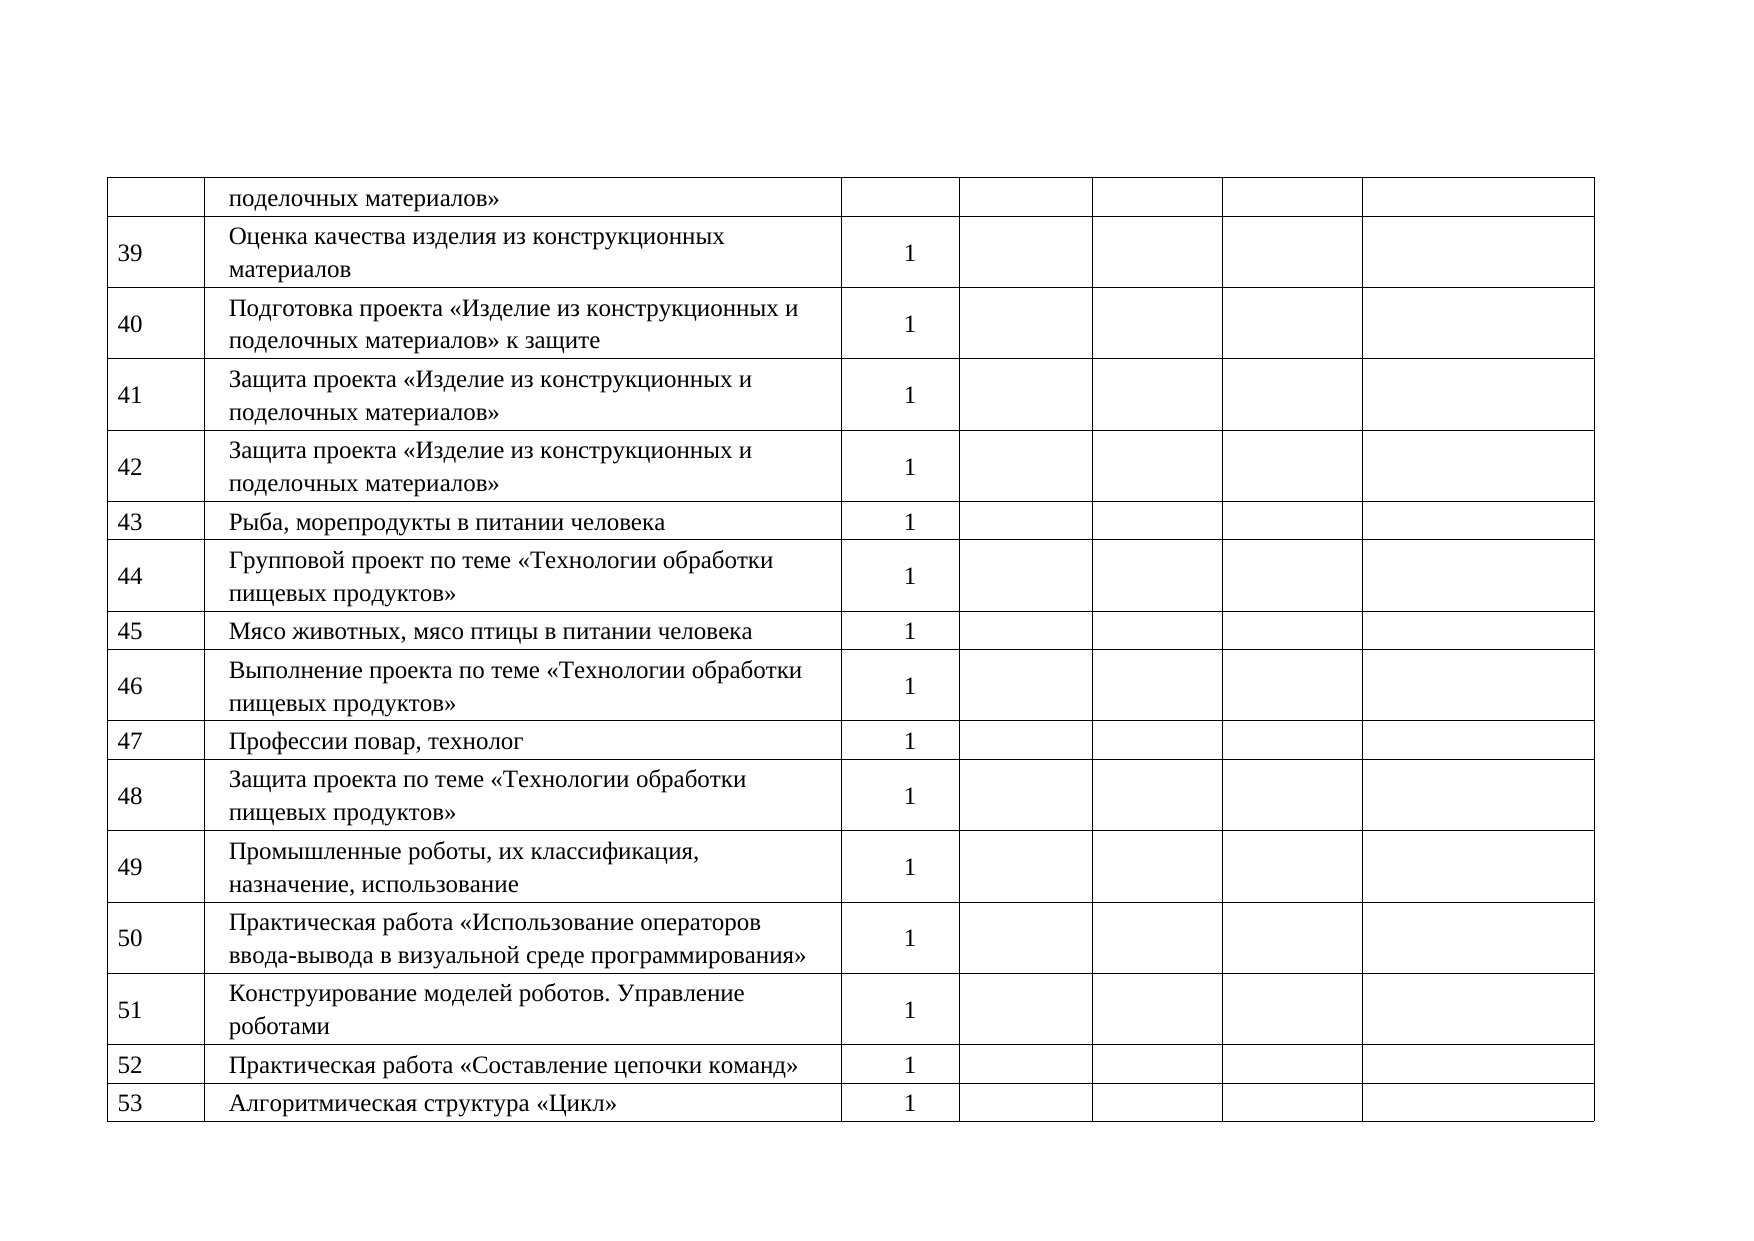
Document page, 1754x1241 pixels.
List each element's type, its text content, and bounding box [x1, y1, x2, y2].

table_cell Защита проекта по теме «Технологии обработки пищевых продуктов» [205, 760, 841, 830]
table_cell Конструирование моделей роботов. Управление роботами [205, 974, 841, 1044]
table_cell 41 [108, 359, 204, 429]
table_cell Групповой проект по теме «Технологии обработки пищевых продуктов» [205, 540, 841, 611]
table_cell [205, 178, 841, 216]
table_cell Рыба, морепродукты в питании человека [205, 502, 841, 539]
table_cell 52 [108, 1045, 204, 1082]
table_cell 42 [108, 431, 204, 501]
table_cell [1363, 1045, 1594, 1082]
table_cell [1363, 760, 1594, 830]
table_cell [960, 903, 1092, 973]
table_cell [960, 431, 1092, 501]
table_cell [1363, 974, 1594, 1044]
table_cell [960, 974, 1092, 1044]
table_cell [1093, 760, 1222, 830]
table_cell [1363, 540, 1594, 611]
table_cell 49 [108, 831, 204, 901]
table_cell [1093, 288, 1222, 358]
table_cell [960, 502, 1092, 539]
table_cell [1363, 612, 1594, 649]
table_cell [960, 288, 1092, 358]
table_cell 1 [842, 359, 959, 429]
table_cell [1223, 974, 1362, 1044]
table_cell 1 [842, 502, 959, 539]
table_cell [1093, 359, 1222, 429]
table_cell 1 [842, 1084, 959, 1121]
table_cell [960, 760, 1092, 830]
table_cell [1093, 650, 1222, 720]
table_cell 1 [842, 760, 959, 830]
table_cell 47 [108, 721, 204, 759]
table_cell [1223, 650, 1362, 720]
table_cell 44 [108, 540, 204, 611]
table_cell [1363, 178, 1594, 216]
table_cell [1093, 178, 1222, 216]
table_cell Мясо животных, мясо птицы в питании человека [205, 612, 841, 649]
table_cell [1093, 502, 1222, 539]
table_cell [1223, 502, 1362, 539]
table_cell 45 [108, 612, 204, 649]
table_cell 50 [108, 903, 204, 973]
table_cell [1093, 721, 1222, 759]
table_cell [1363, 431, 1594, 501]
table_cell [1223, 903, 1362, 973]
table_cell [1223, 359, 1362, 429]
table_cell 38 [108, 178, 204, 216]
table_cell 1 [842, 178, 959, 216]
table_cell [960, 721, 1092, 759]
table_cell [1223, 431, 1362, 501]
table_cell [1223, 288, 1362, 358]
table_cell 1 [842, 1045, 959, 1082]
table_cell [1223, 721, 1362, 759]
table_cell 1 [842, 903, 959, 973]
table_cell [1363, 831, 1594, 901]
table_cell [1363, 217, 1594, 287]
table_cell [960, 1045, 1092, 1082]
table_cell [1093, 431, 1222, 501]
table_cell Подготовка проекта «Изделие из конструкционных и поделочных материалов» к защите [205, 288, 841, 358]
table_cell [1363, 903, 1594, 973]
table_cell Промышленные роботы, их классификация, назначение, использование [205, 831, 841, 901]
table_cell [205, 1045, 841, 1082]
table_cell 1 [842, 217, 959, 287]
table_cell [960, 359, 1092, 429]
table_cell [960, 178, 1092, 216]
table_cell 46 [108, 650, 204, 720]
table_cell [1223, 178, 1362, 216]
table_cell Защита проекта «Изделие из конструкционных и поделочных материалов» [205, 431, 841, 501]
table_cell [1093, 217, 1222, 287]
table_cell [1363, 288, 1594, 358]
table_cell Алгоритмическая структура «Цикл» [205, 1084, 841, 1121]
table_cell [960, 650, 1092, 720]
table_cell [1093, 974, 1222, 1044]
table_cell [1363, 359, 1594, 429]
table_cell Профессии повар, технолог [205, 721, 841, 759]
table_cell 1 [842, 831, 959, 901]
table_cell 53 [108, 1084, 204, 1121]
table_cell [1363, 1084, 1594, 1121]
table_cell 51 [108, 974, 204, 1044]
table_cell 39 [108, 217, 204, 287]
table_cell 1 [842, 612, 959, 649]
table_cell [1223, 1084, 1362, 1121]
table_cell Оценка качества изделия из конструкционных материалов [205, 217, 841, 287]
table_cell [1093, 831, 1222, 901]
table_cell 1 [842, 721, 959, 759]
table_cell [1223, 217, 1362, 287]
table_cell [1223, 612, 1362, 649]
table_cell 40 [108, 288, 204, 358]
table_cell [960, 831, 1092, 901]
table_cell [960, 612, 1092, 649]
table_cell 43 [108, 502, 204, 539]
table_cell [1093, 903, 1222, 973]
table_cell [1223, 1045, 1362, 1082]
table_cell [960, 1084, 1092, 1121]
table_cell Выполнение проекта по теме «Технологии обработки пищевых продуктов» [205, 650, 841, 720]
table_cell [960, 217, 1092, 287]
table_cell [1363, 502, 1594, 539]
table_cell 1 [842, 650, 959, 720]
table_cell [1363, 721, 1594, 759]
table_cell [1093, 1084, 1222, 1121]
table_cell 1 [842, 288, 959, 358]
table_cell [1363, 650, 1594, 720]
table_cell 1 [842, 540, 959, 611]
table_cell [1093, 612, 1222, 649]
table_cell 1 [842, 974, 959, 1044]
table_cell [1223, 540, 1362, 611]
table_cell 48 [108, 760, 204, 830]
table_cell [960, 540, 1092, 611]
table_cell [1223, 760, 1362, 830]
table_cell 1 [842, 431, 959, 501]
table_cell [1093, 1045, 1222, 1082]
table_cell [1093, 540, 1222, 611]
table_cell [1223, 831, 1362, 901]
table_cell Защита проекта «Изделие из конструкционных и поделочных материалов» [205, 359, 841, 429]
table_cell Практическая работа «Использование операторов ввода-вывода в визуальной среде программирования» [205, 903, 841, 973]
